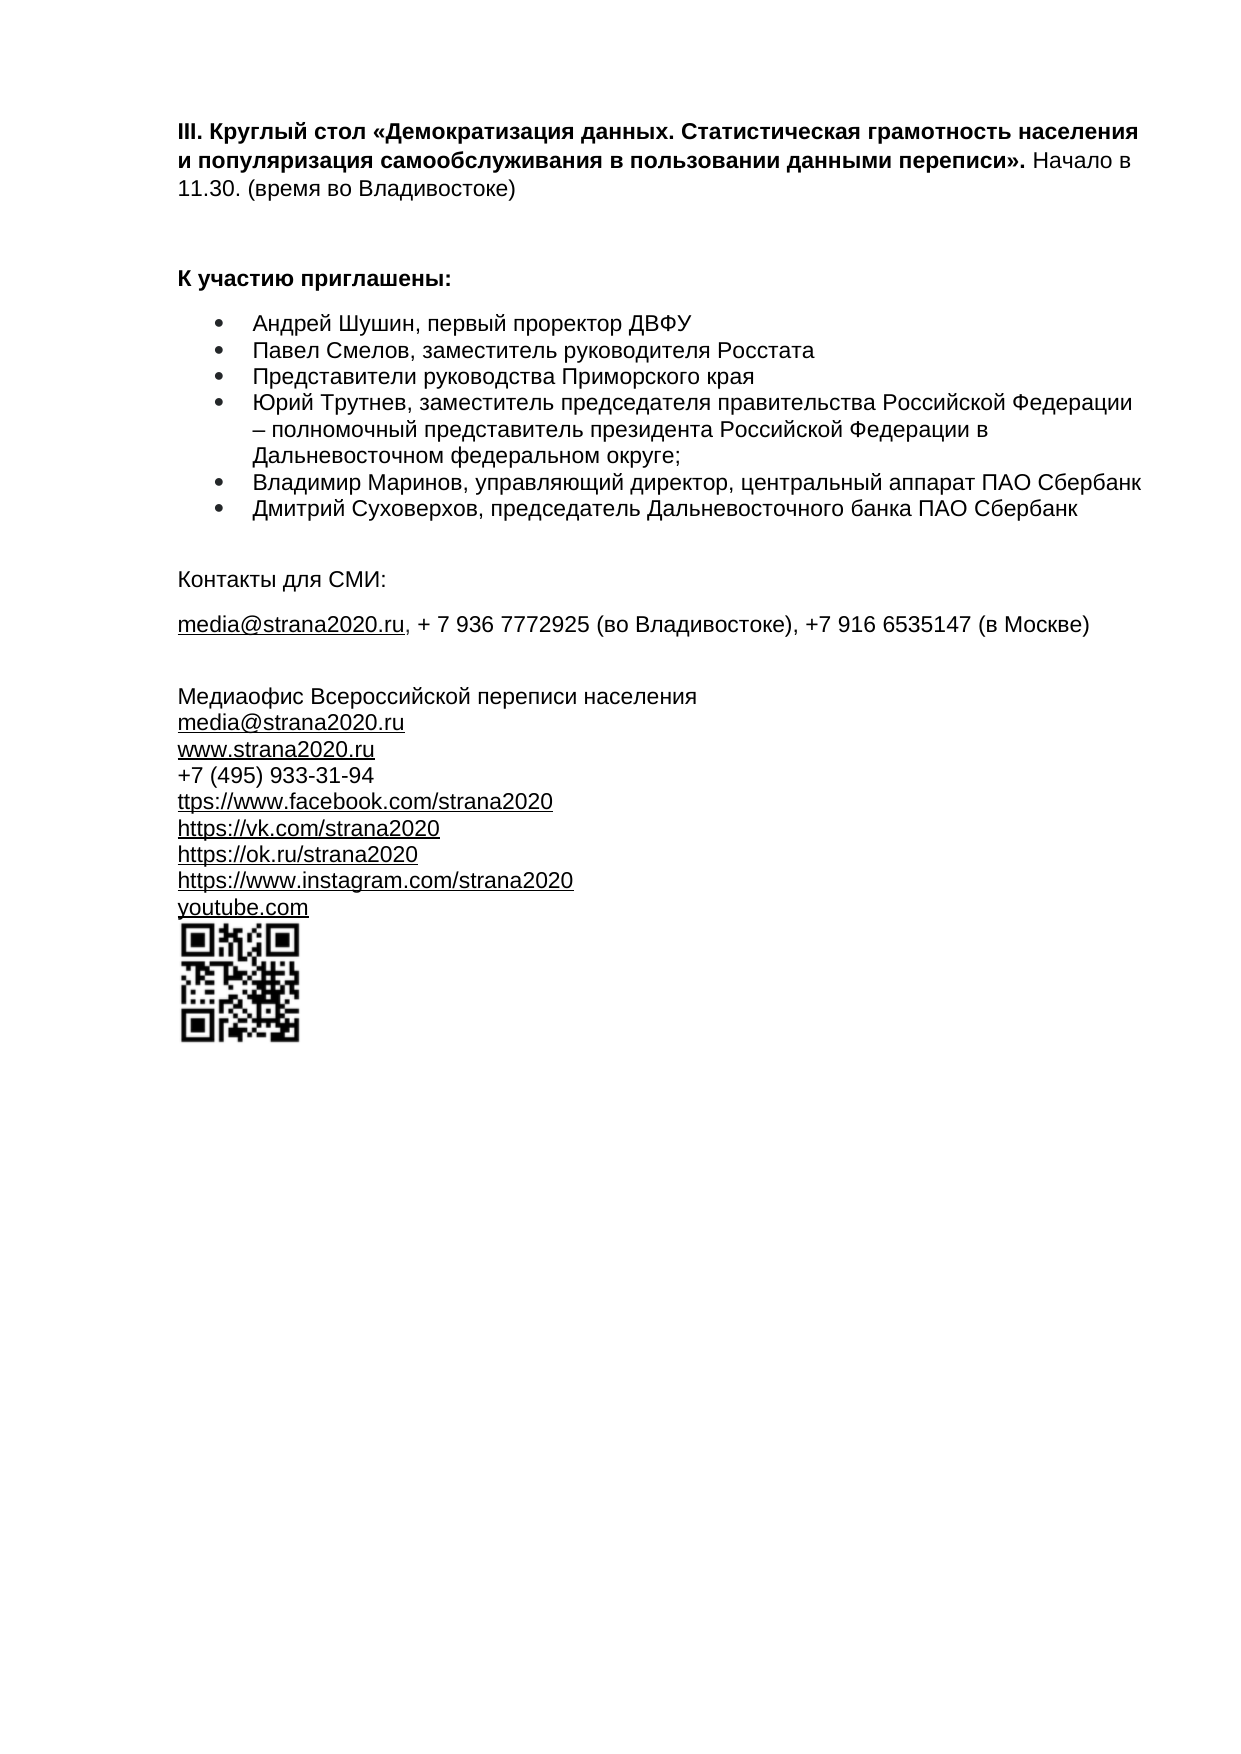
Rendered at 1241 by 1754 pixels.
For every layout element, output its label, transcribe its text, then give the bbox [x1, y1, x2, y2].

text Медиаофис Всероссийской переписи населения [177, 683, 1152, 709]
text https://www.instagram.com/strana2020 [177, 867, 1152, 894]
text III. Круглый стол «Демократизация данных. Статистическая грамотность населения и популяризация самообслуживания в пользовании данными переписи». Начало в 11.30. (время во Владивостоке) [177, 118, 1152, 201]
text media@strana2020.ru, + 7 936 7772925 (во Владивостоке), +7 916 6535147 (в Москве) [177, 611, 1152, 638]
text ttps://www.facebook.com/strana2020 [177, 788, 1152, 814]
list Представители руководства Приморского края [215, 363, 1152, 389]
text media@strana2020.ru [177, 709, 1152, 736]
list Юрий Трутнев, заместитель председателя правительства Российской Федерации – полномочный представитель президента Российской Федерации в Дальневосточном федеральном округе; [215, 389, 1152, 468]
list Павел Смелов, заместитель руководителя Росстата [215, 337, 1152, 363]
list Владимир Маринов, управляющий директор, центральный аппарат ПАО Сбербанк [215, 468, 1152, 495]
text Контакты для СМИ: [177, 566, 1152, 593]
text youtube.com [177, 894, 1152, 920]
text +7 (495) 933-31-94 [177, 762, 1152, 788]
picture [177, 920, 304, 1047]
text К участию приглашены: [177, 265, 1152, 292]
list Андрей Шушин, первый проректор ДВФУ [215, 310, 1152, 337]
list Дмитрий Суховерхов, председатель Дальневосточного банка ПАО Сбербанк [215, 495, 1152, 521]
text www.strana2020.ru [177, 736, 1152, 762]
text https://ok.ru/strana2020 [177, 841, 1152, 867]
text https://vk.com/strana2020 [177, 814, 1152, 841]
